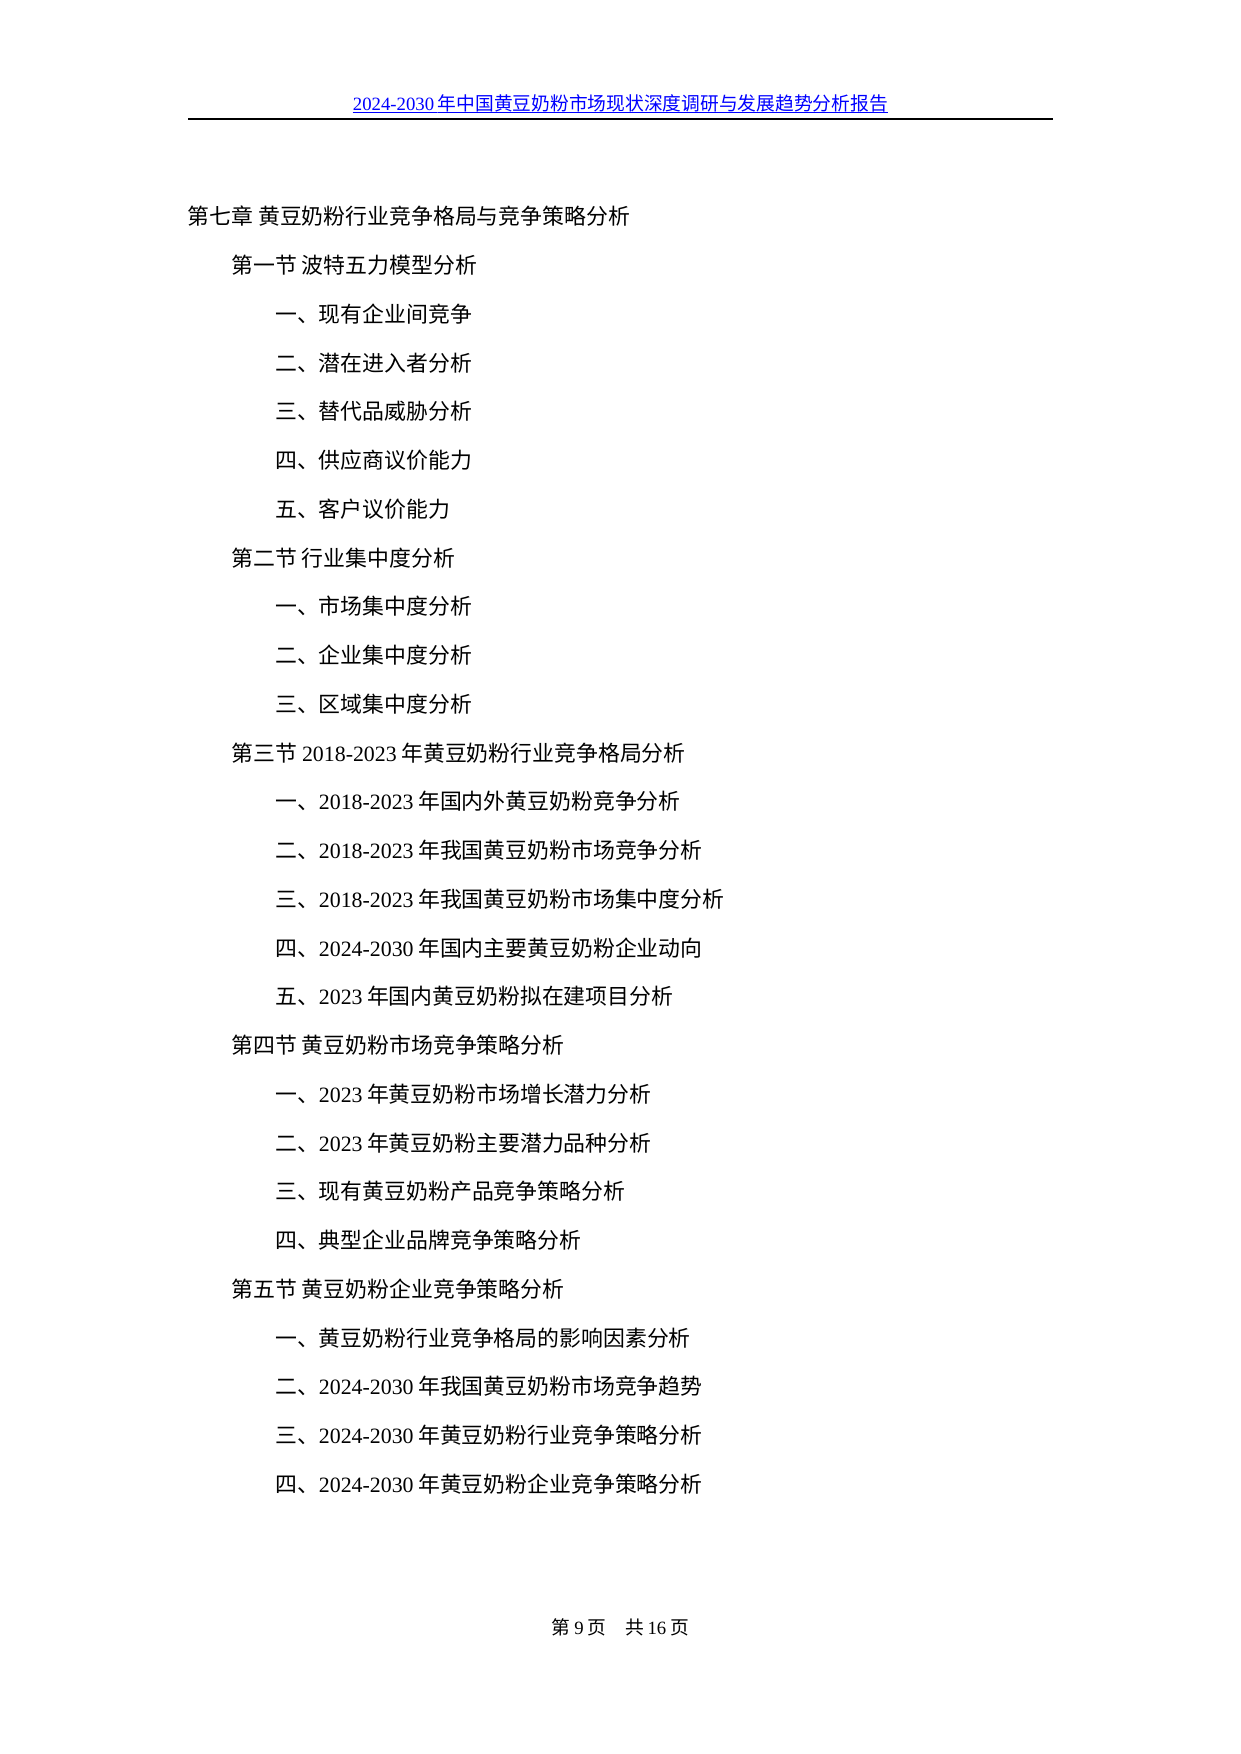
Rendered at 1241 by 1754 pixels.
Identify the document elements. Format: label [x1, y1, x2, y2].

text [187, 150, 1053, 1499]
